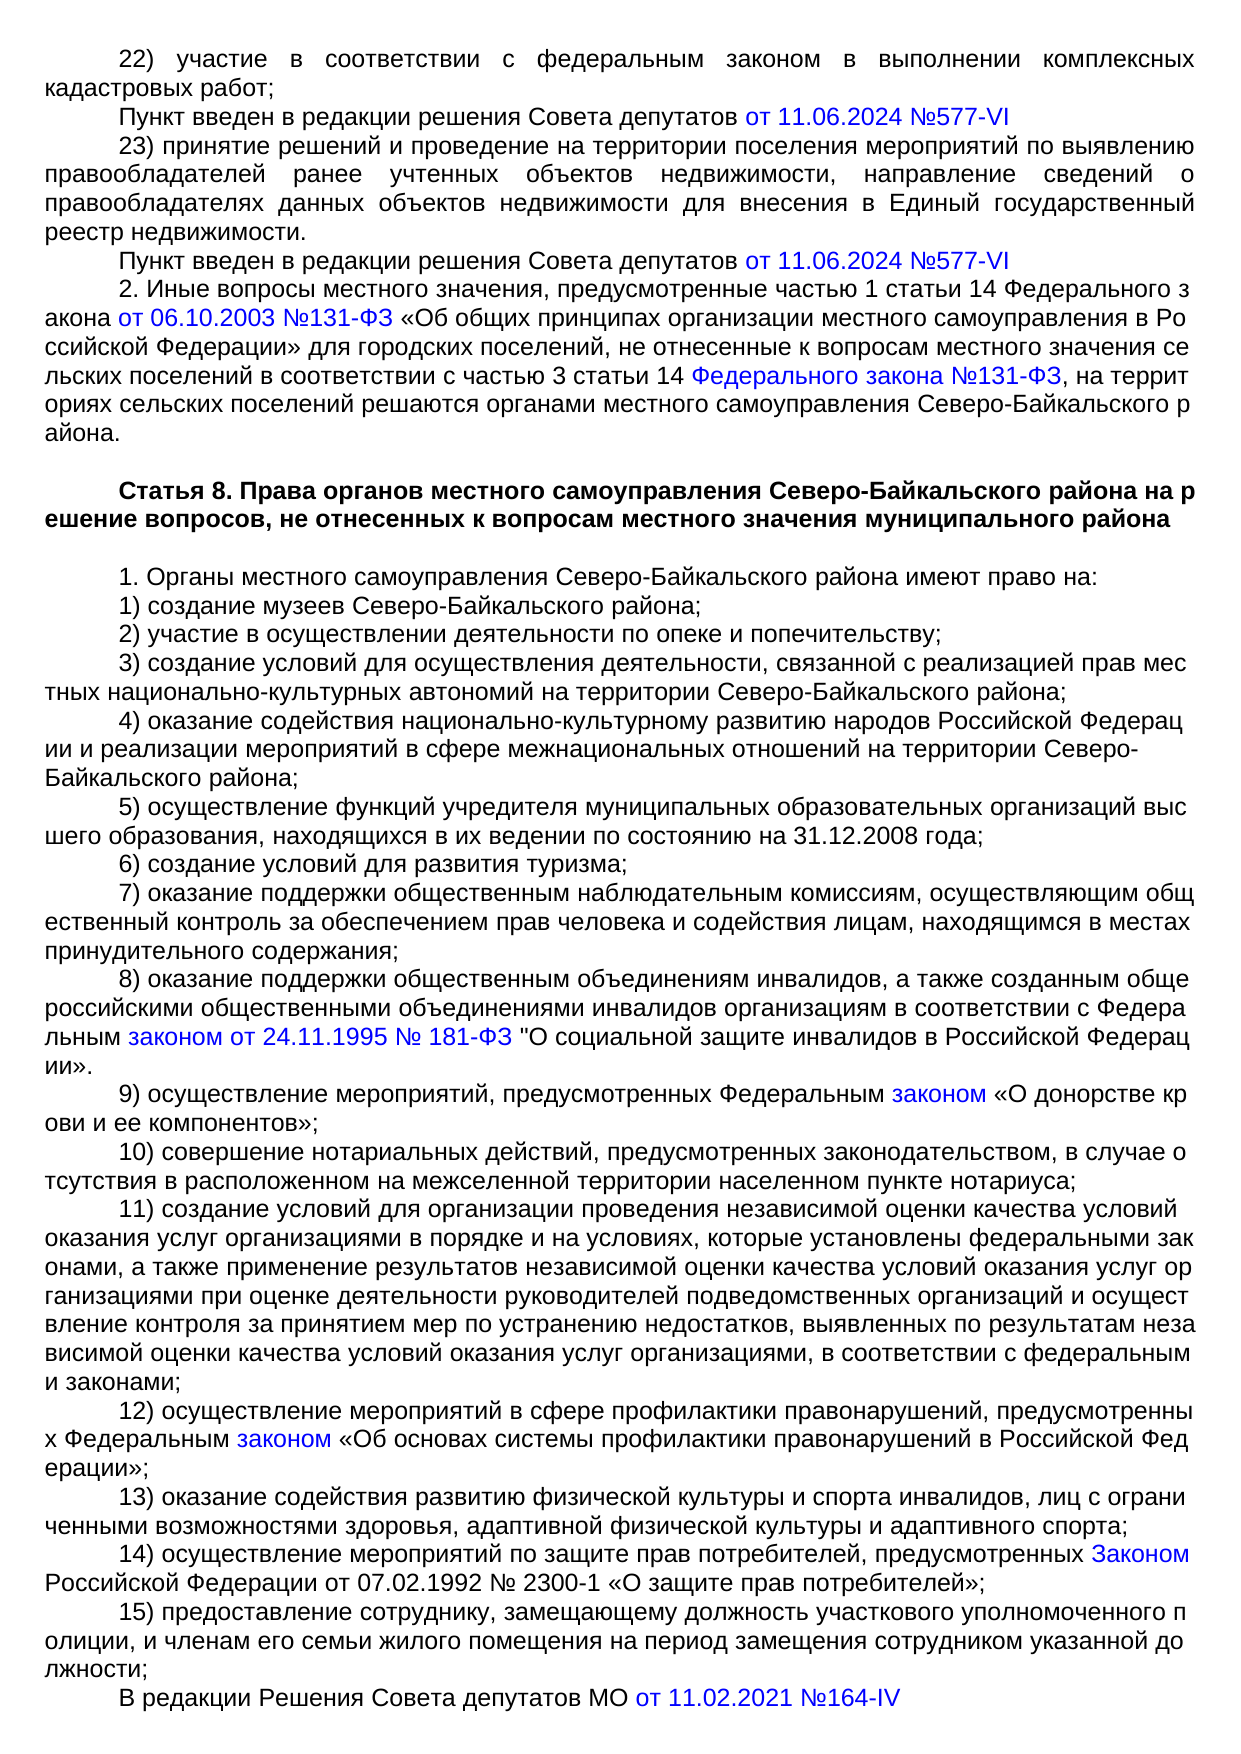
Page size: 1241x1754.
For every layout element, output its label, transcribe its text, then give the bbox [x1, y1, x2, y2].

text 7) оказание поддержки общественным наблюдательным комиссиям, осуществляющим общественный контроль за обеспечением прав человека и содействия лицам, находящимся в местах принудительного содержания; [44, 878, 1196, 964]
text 4) оказание содействия национально-культурному развитию народов Российской Федерации и реализации мероприятий в сфере межнациональных отношений на территории Северо-Байкальского района; [44, 706, 1196, 792]
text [44, 1683, 1196, 1712]
text 1. Органы местного самоуправления Северо-Байкальского района имеют право на: [44, 562, 1196, 591]
text 23) принятие решений и проведение на территории поселения мероприятий по выявлению правообладателей ранее учтенных объектов недвижимости, направление сведений о правообладателях данных объектов недвижимости для внесения в Единый государственный реестр недвижимости. [44, 131, 1196, 246]
text 22) участие в соответствии с федеральным законом в выполнении комплексных кадастровых работ; [44, 44, 1196, 102]
text 15) предоставление сотруднику, замещающему должность участкового уполномоченного полиции, и членам его семьи жилого помещения на период замещения сотрудником указанной должности; [44, 1597, 1196, 1683]
text 9) осуществление мероприятий, предусмотренных Федеральным законом «О донорстве крови и ее компонентов»; [44, 1079, 1196, 1137]
text 12) осуществление мероприятий в сфере профилактики правонарушений, предусмотренных Федеральным законом «Об основах системы профилактики правонарушений в Российской Федерации»; [44, 1396, 1196, 1482]
text 6) создание условий для развития туризма; [44, 849, 1196, 878]
text 1) создание музеев Северо-Байкальского района; [44, 591, 1196, 619]
text 10) совершение нотариальных действий, предусмотренных законодательством, в случае отсутствия в расположенном на межселенной территории населенном пункте нотариуса; [44, 1137, 1196, 1194]
text 2. Иные вопросы местного значения, предусмотренные частью 1 статьи 14 Федерального закона от 06.10.2003 №131-ФЗ «Об общих принципах организации местного самоуправления в Российской Федерации» для городских поселений, не отнесенные к вопросам местного значения сельских поселений в соответствии с частью 3 статьи 14 Федерального закона №131-ФЗ, на территориях сельских поселений решаются органами местного самоуправления Северо-Байкальского района. [44, 274, 1196, 447]
text 8) оказание поддержки общественным объединениям инвалидов, а также созданным общероссийскими общественными объединениями инвалидов организациям в соответствии с Федеральным законом от 24.11.1995 № 181-ФЗ "О социальной защите инвалидов в Российской Федерации». [44, 964, 1196, 1079]
text Пункт введен в редакции решения Совета депутатов от 11.06.2024 №577-VI [44, 102, 1196, 131]
text 14) осуществление мероприятий по защите прав потребителей, предусмотренных Законом Российской Федерации от 07.02.1992 № 2300-1 «О защите прав потребителей»; [44, 1539, 1196, 1597]
text 2) участие в осуществлении деятельности по опеке и попечительству; [44, 619, 1196, 648]
text 11) создание условий для организации проведения независимой оценки качества условий оказания услуг организациями в порядке и на условиях, которые установлены федеральными законами, а также применение результатов независимой оценки качества условий оказания услуг организациями при оценке деятельности руководителей подведомственных организаций и осуществление контроля за принятием мер по устранению недостатков, выявленных по результатам независимой оценки качества условий оказания услуг организациями, в соответствии с федеральными законами; [44, 1194, 1196, 1396]
text Статья 8. Права органов местного самоуправления Северо-Байкальского района на решение вопросов, не отнесенных к вопросам местного значения муниципального района [44, 476, 1196, 533]
text Пункт введен в редакции решения Совета депутатов от 11.06.2024 №577-VI [44, 246, 1196, 274]
text 3) создание условий для осуществления деятельности, связанной с реализацией прав местных национально-культурных автономий на территории Северо-Байкальского района; [44, 648, 1196, 706]
text 13) оказание содействия развитию физической культуры и спорта инвалидов, лиц с ограниченными возможностями здоровья, адаптивной физической культуры и адаптивного спорта; [44, 1482, 1196, 1539]
text 5) осуществление функций учредителя муниципальных образовательных организаций высшего образования, находящихся в их ведении по состоянию на 31.12.2008 года; [44, 792, 1196, 849]
